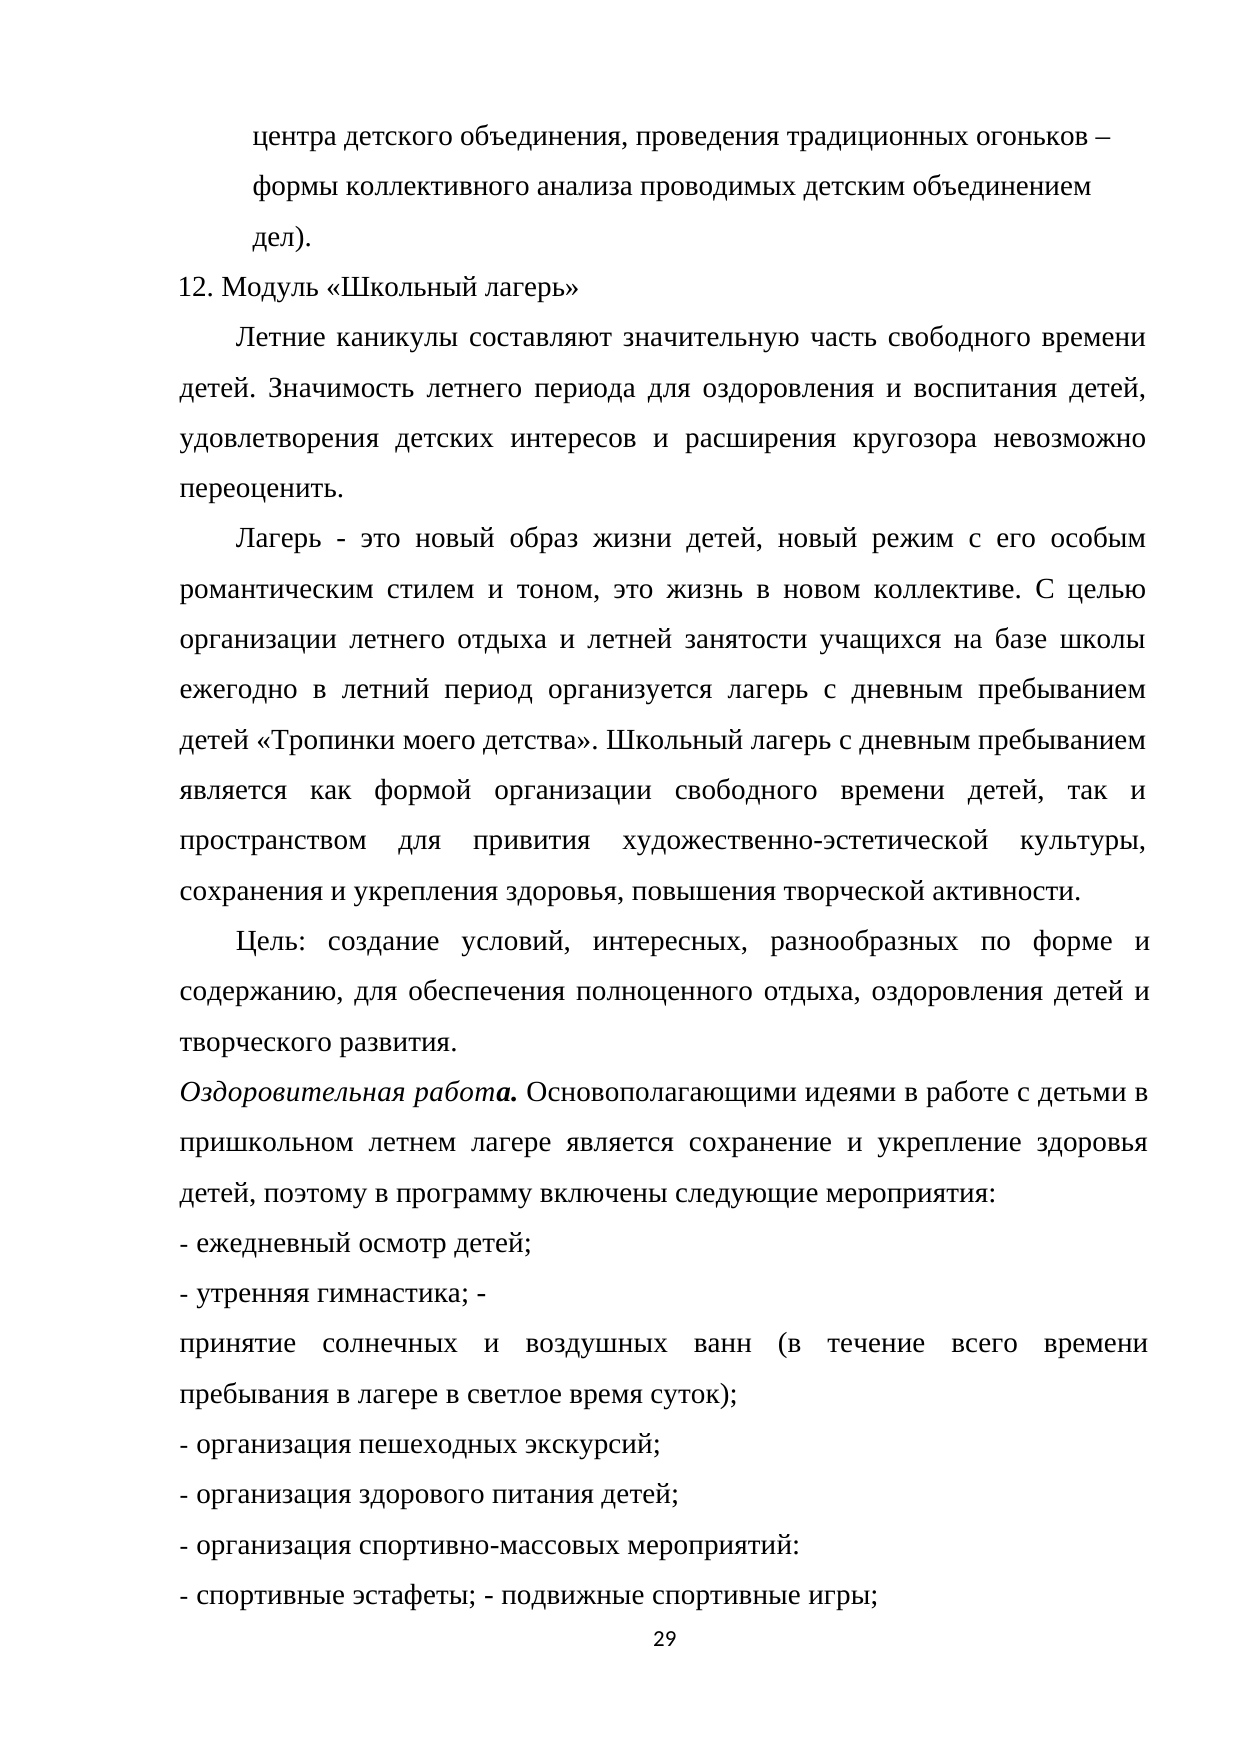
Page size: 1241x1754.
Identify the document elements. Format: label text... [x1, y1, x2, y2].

text Оздоровительная работа. Основополагающими идеями в работе с детьми в пришкольном летнем лагере является сохранение и укрепление здоровья детей, поэтому в программу включены следующие мероприятия: [179, 1074, 1149, 1208]
text Летние каникулы составляют значительную часть свободного времени детей. Значимость летнего периода для оздоровления и воспитания детей, удовлетворения детских интересов и расширения кругозора невозможно переоценить. [179, 319, 1147, 504]
text 12. Модуль «Школьный лагерь» [177, 269, 1152, 303]
text Лагерь - это новый образ жизни детей, новый режим с его особым романтическим стилем и тоном, это жизнь в новом коллективе. С целью организации летнего отдыха и летней занятости учащихся на базе школы ежегодно в летний период организуется лагерь с дневным пребыванием детей «Тропинки моего детства». Школьный лагерь с дневным пребыванием является как формой организации свободного времени детей, так и пространством для привития художественно-эстетической культуры, сохранения и укрепления здоровья, повышения творческой активности. [179, 521, 1147, 906]
list ежедневный осмотр детей; [179, 1225, 1152, 1258]
text Цель: создание условий, интересных, разнообразных по форме и содержанию, для обеспечения полноценного отдыха, оздоровления детей и творческого развития. [179, 923, 1152, 1057]
text принятие солнечных и воздушных ванн (в течение всего времени пребывания в лагере в светлое время суток); [179, 1326, 1149, 1409]
list организация здорового питания детей; [179, 1477, 1152, 1510]
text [252, 118, 1152, 252]
list спортивные эстафеты; - подвижные спортивные игры; [179, 1577, 1152, 1611]
list организация спортивно-массовых мероприятий: [179, 1527, 1152, 1560]
list организация пешеходных экскурсий; [179, 1426, 1152, 1460]
list утренняя гимнастика; - [179, 1275, 1152, 1309]
